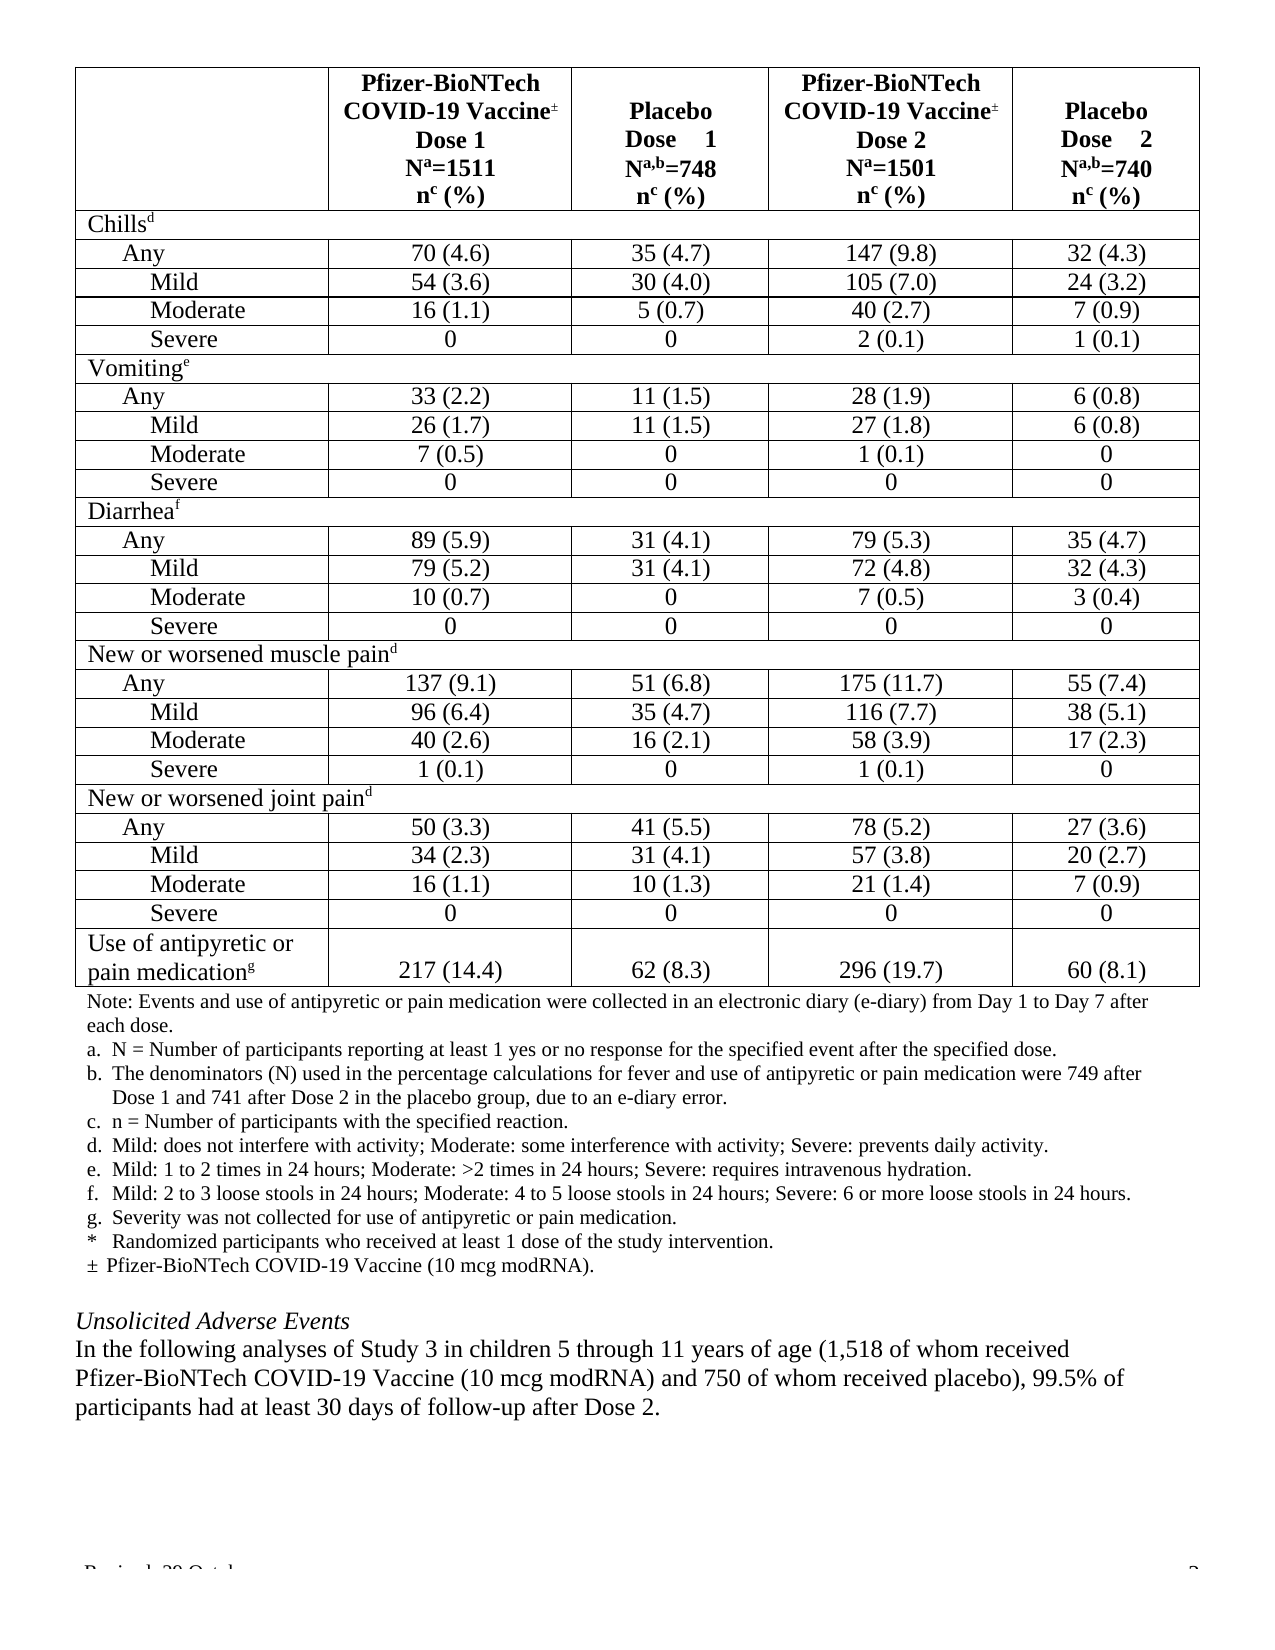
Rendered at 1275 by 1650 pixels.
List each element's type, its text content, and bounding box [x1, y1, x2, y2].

table_cell 10 (0.7) [329, 584, 571, 612]
table_cell Any [76, 384, 328, 411]
table_cell 0 [1013, 470, 1199, 497]
table_cell 89 (5.9) [329, 527, 571, 554]
table_cell 0 [1013, 613, 1199, 640]
table_cell 116 (7.7) [769, 699, 1012, 727]
table_cell Severe [76, 326, 328, 354]
table_cell 1 (0.1) [769, 441, 1012, 468]
table_cell 10 (1.3) [572, 871, 768, 899]
table_cell 0 [329, 470, 571, 497]
table_cell New or worsened joint paind [76, 785, 1199, 813]
table_cell Severe [76, 470, 328, 497]
table_cell 27 (3.6) [1013, 814, 1199, 842]
table_cell 0 [769, 613, 1012, 640]
table_cell 147 (9.8) [769, 240, 1012, 268]
table_cell 79 (5.3) [769, 527, 1012, 554]
table_cell Severe [76, 756, 328, 784]
table_cell Severe [76, 613, 328, 640]
list Randomized participants who received at least 1 dose of the study intervention. [87, 1229, 1217, 1253]
table_cell 217 (14.4) [329, 929, 571, 986]
table_cell 32 (4.3) [1013, 240, 1199, 268]
table_cell 0 [769, 470, 1012, 497]
table_cell Severe [76, 900, 328, 927]
list n = Number of participants with the specified reaction. [87, 1109, 1217, 1133]
table_cell 57 (3.8) [769, 843, 1012, 870]
table_cell Moderate [76, 728, 328, 755]
table_cell 58 (3.9) [769, 728, 1012, 755]
table_cell 54 (3.6) [329, 269, 571, 296]
table_cell Any [76, 670, 328, 698]
table_cell 0 [769, 900, 1012, 927]
text In the following analyses of Study 3 in children 5 through 11 years of age (1,518 of whom received Pfizer-BioNTech COVID-19 Vaccine (10 mcg modRNA) and 750 of whom received placebo), 99.5% of participants had at least 30 days of follow-up after Dose 2. [75, 1334, 1124, 1421]
table_cell 0 [329, 326, 571, 354]
table_cell 175 (11.7) [769, 670, 1012, 698]
table_cell 21 (1.4) [769, 871, 1012, 899]
table_cell 7 (0.5) [769, 584, 1012, 612]
list Severity was not collected for use of antipyretic or pain medication. [87, 1205, 1217, 1229]
list Mild: 1 to 2 times in 24 hours; Moderate: >2 times in 24 hours; Severe: requires intravenous hydration. [87, 1157, 1217, 1181]
table_cell 105 (7.0) [769, 269, 1012, 296]
table_cell 0 [572, 900, 768, 927]
table_cell 0 [572, 470, 768, 497]
table_cell 0 [572, 613, 768, 640]
table_cell 1 (0.1) [1013, 326, 1199, 354]
table_header [76, 68, 328, 210]
table_cell 0 [329, 613, 571, 640]
table_cell 40 (2.7) [769, 298, 1012, 325]
table_cell Chillsd [76, 211, 1199, 239]
table_cell 60 (8.1) [1013, 929, 1199, 986]
text ± Pfizer-BioNTech COVID-19 Vaccine (10 mcg modRNA). [87, 1253, 1217, 1277]
list The denominators (N) used in the percentage calculations for fever and use of antipyretic or pain medication were 749 after Dose 1 and 741 after Dose 2 in the placebo group, due to an e-diary error. [87, 1061, 1142, 1109]
table_cell 16 (2.1) [572, 728, 768, 755]
table_cell 11 (1.5) [572, 384, 768, 411]
table_cell 3 (0.4) [1013, 584, 1199, 612]
text Note: Events and use of antipyretic or pain medication were collected in an electronic diary (e-diary) from Day 1 to Day 7 after each dose. [87, 989, 1151, 1037]
table_cell 35 (4.7) [572, 240, 768, 268]
table_cell 40 (2.6) [329, 728, 571, 755]
table_cell 7 (0.9) [1013, 298, 1199, 325]
table_cell Use of antipyretic or pain medicationg [76, 929, 328, 986]
table_cell 96 (6.4) [329, 699, 571, 727]
table_cell 30 (4.0) [572, 269, 768, 296]
table_cell 41 (5.5) [572, 814, 768, 842]
table_cell 0 [329, 900, 571, 927]
table_cell 35 (4.7) [1013, 527, 1199, 554]
table_cell Mild [76, 269, 328, 296]
table_header Placebo Dose 1 Na,b=748 nc (%) [572, 68, 768, 210]
table_cell 11 (1.5) [572, 412, 768, 440]
table_cell 78 (5.2) [769, 814, 1012, 842]
table_cell 72 (4.8) [769, 556, 1012, 583]
table_cell 33 (2.2) [329, 384, 571, 411]
table_cell 0 [1013, 900, 1199, 927]
table_cell 6 (0.8) [1013, 384, 1199, 411]
table_cell 1 (0.1) [329, 756, 571, 784]
table_cell Mild [76, 412, 328, 440]
table_cell 296 (19.7) [769, 929, 1012, 986]
table_cell Diarrheaf [76, 498, 1199, 526]
table_cell 62 (8.3) [572, 929, 768, 986]
table_cell Mild [76, 843, 328, 870]
table_cell Vomitinge [76, 355, 1199, 382]
table_cell Moderate [76, 871, 328, 899]
table_cell 16 (1.1) [329, 298, 571, 325]
table_cell 0 [572, 584, 768, 612]
table_cell Mild [76, 699, 328, 727]
table_cell 38 (5.1) [1013, 699, 1199, 727]
table_cell 79 (5.2) [329, 556, 571, 583]
table_cell 0 [1013, 756, 1199, 784]
table_cell 31 (4.1) [572, 556, 768, 583]
table_cell 7 (0.5) [329, 441, 571, 468]
table_cell 27 (1.8) [769, 412, 1012, 440]
table_cell Any [76, 814, 328, 842]
table_cell 5 (0.7) [572, 298, 768, 325]
table_cell 31 (4.1) [572, 843, 768, 870]
table_header Placebo Dose 2 Na,b=740 nc (%) [1013, 68, 1199, 210]
table_cell 24 (3.2) [1013, 269, 1199, 296]
table_cell Moderate [76, 584, 328, 612]
table_cell 28 (1.9) [769, 384, 1012, 411]
table_cell 0 [572, 441, 768, 468]
table_cell New or worsened muscle paind [76, 641, 1199, 669]
table_header Pfizer-BioNTech COVID-19 Vaccine± Dose 1 Na=1511 nc (%) [329, 68, 571, 210]
table_cell 0 [572, 756, 768, 784]
table_cell 51 (6.8) [572, 670, 768, 698]
table_cell 2 (0.1) [769, 326, 1012, 354]
table_header Pfizer-BioNTech COVID-19 Vaccine± Dose 2 Na=1501 nc (%) [769, 68, 1012, 210]
table_cell 35 (4.7) [572, 699, 768, 727]
table_cell Moderate [76, 441, 328, 468]
table_cell 34 (2.3) [329, 843, 571, 870]
table_cell 31 (4.1) [572, 527, 768, 554]
table_cell 26 (1.7) [329, 412, 571, 440]
table_cell Moderate [76, 298, 328, 325]
table_cell 6 (0.8) [1013, 412, 1199, 440]
table_cell 50 (3.3) [329, 814, 571, 842]
table_cell 16 (1.1) [329, 871, 571, 899]
table_cell 7 (0.9) [1013, 871, 1199, 899]
table_cell 32 (4.3) [1013, 556, 1199, 583]
table_cell 1 (0.1) [769, 756, 1012, 784]
table_cell 70 (4.6) [329, 240, 571, 268]
list Mild: does not interfere with activity; Moderate: some interference with activity; Severe: prevents daily activity. [87, 1133, 1217, 1157]
table_cell 137 (9.1) [329, 670, 571, 698]
list Mild: 2 to 3 loose stools in 24 hours; Moderate: 4 to 5 loose stools in 24 hours; Severe: 6 or more loose stools in 24 hours. [87, 1181, 1217, 1205]
table_cell Mild [76, 556, 328, 583]
text Unsolicited Adverse Events [75, 1306, 1217, 1334]
table_cell Any [76, 527, 328, 554]
table_cell 0 [1013, 441, 1199, 468]
table_cell 0 [572, 326, 768, 354]
table_cell Any [76, 240, 328, 268]
list N = Number of participants reporting at least 1 yes or no response for the specified event after the specified dose. [87, 1037, 1217, 1061]
table_cell 55 (7.4) [1013, 670, 1199, 698]
table_cell 20 (2.7) [1013, 843, 1199, 870]
table_cell 17 (2.3) [1013, 728, 1199, 755]
